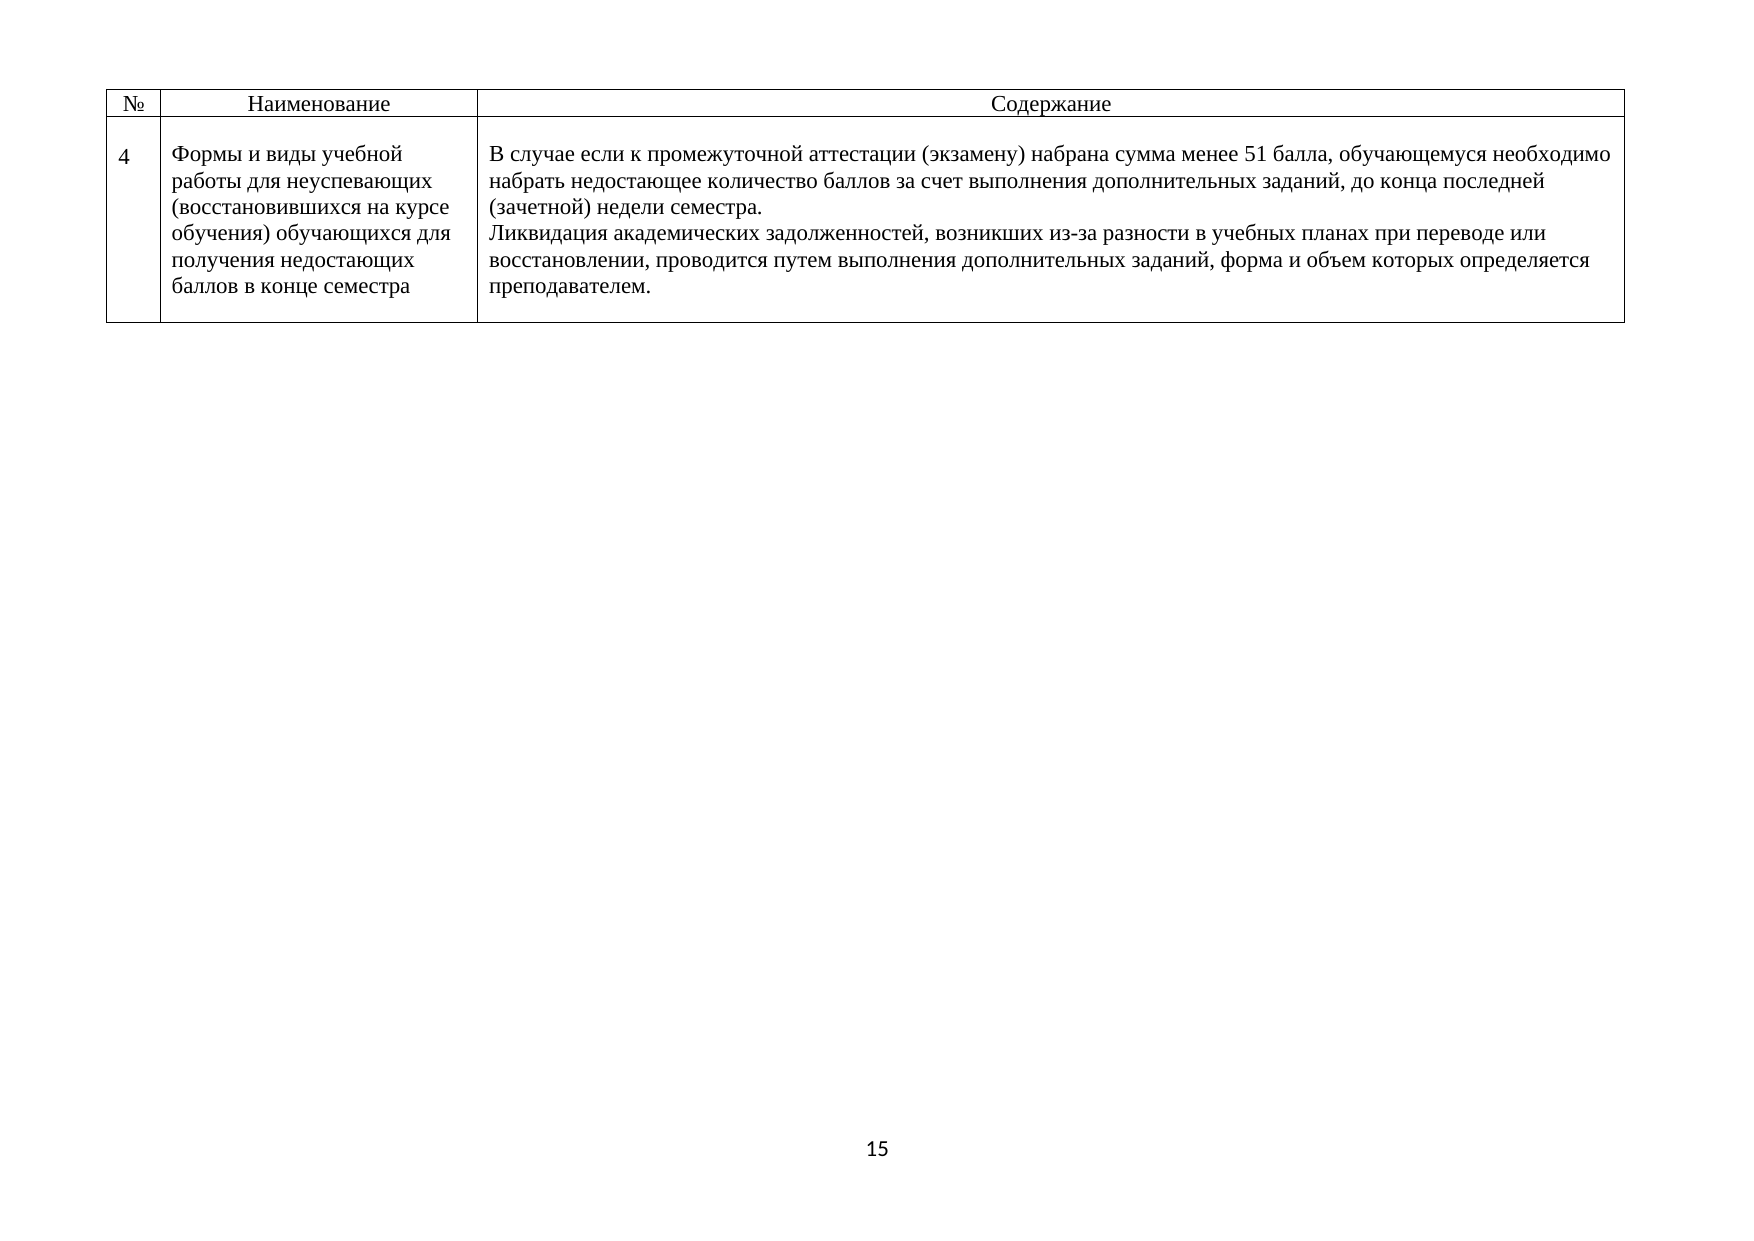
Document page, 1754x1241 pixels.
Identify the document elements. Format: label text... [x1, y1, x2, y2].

table_header № [107, 90, 160, 116]
table_header Наименование [161, 90, 477, 116]
table_cell В случае если к промежуточной аттестации (экзамену) набрана сумма менее 51 балла, обучающемуся необходимо набрать недостающее количество баллов за счет выполнения дополнительных заданий, до конца последней (зачетной) недели семестра. Ликвидация академических задолженностей, возникших из-за разности в учебных планах при переводе или восстановлении, проводится путем выполнения дополнительных заданий, форма и объем которых определяется преподавателем. [478, 117, 1624, 322]
table_cell Формы и виды учебной работы для неуспевающих (восстановившихся на курсе обучения) обучающихся для получения недостающих баллов в конце семестра [161, 117, 477, 322]
table_cell 4 [107, 117, 160, 322]
table_header Содержание [478, 90, 1624, 116]
